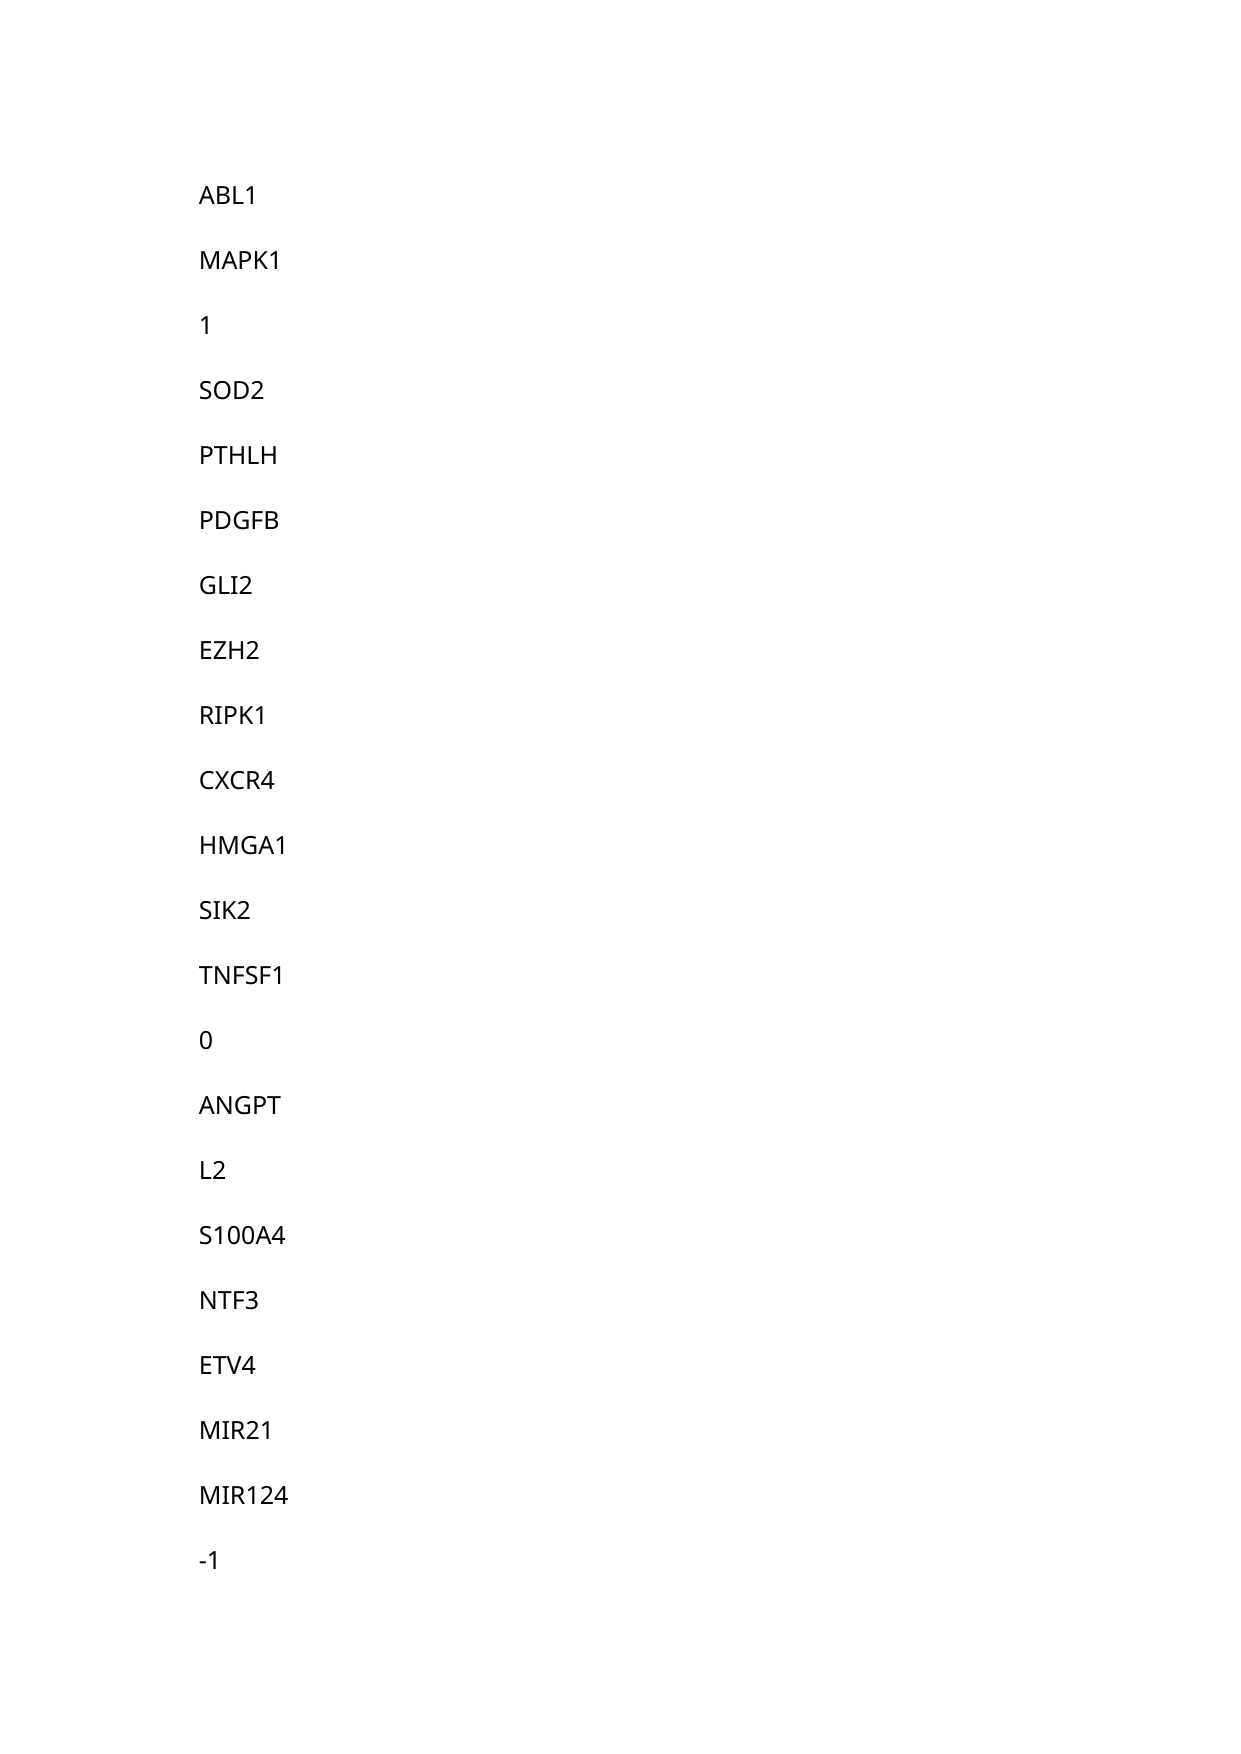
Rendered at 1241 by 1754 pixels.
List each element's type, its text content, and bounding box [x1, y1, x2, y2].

table_cell MIR124-1 [188, 1462, 303, 1592]
table_cell EZH2 [188, 617, 303, 682]
table_cell PTHLH [188, 422, 303, 487]
table_cell SIK2 [188, 877, 303, 942]
table_cell PDGFB [188, 487, 303, 552]
table_cell CXCR4 [188, 747, 303, 812]
table_cell ABL1 [188, 162, 303, 227]
table_cell NTF3 [188, 1267, 303, 1332]
table_cell ETV4 [188, 1332, 303, 1397]
table_cell GLI2 [188, 552, 303, 617]
table_cell RIPK1 [188, 682, 303, 747]
table_cell HMGA1 [188, 812, 303, 877]
table_cell ANGPTL2 [188, 1072, 303, 1202]
table_cell S100A4 [188, 1202, 303, 1267]
table_cell TNFSF10 [188, 942, 303, 1072]
table_cell SOD2 [188, 357, 303, 422]
table_cell MIR21 [188, 1397, 303, 1462]
table_cell MAPK11 [188, 227, 303, 357]
